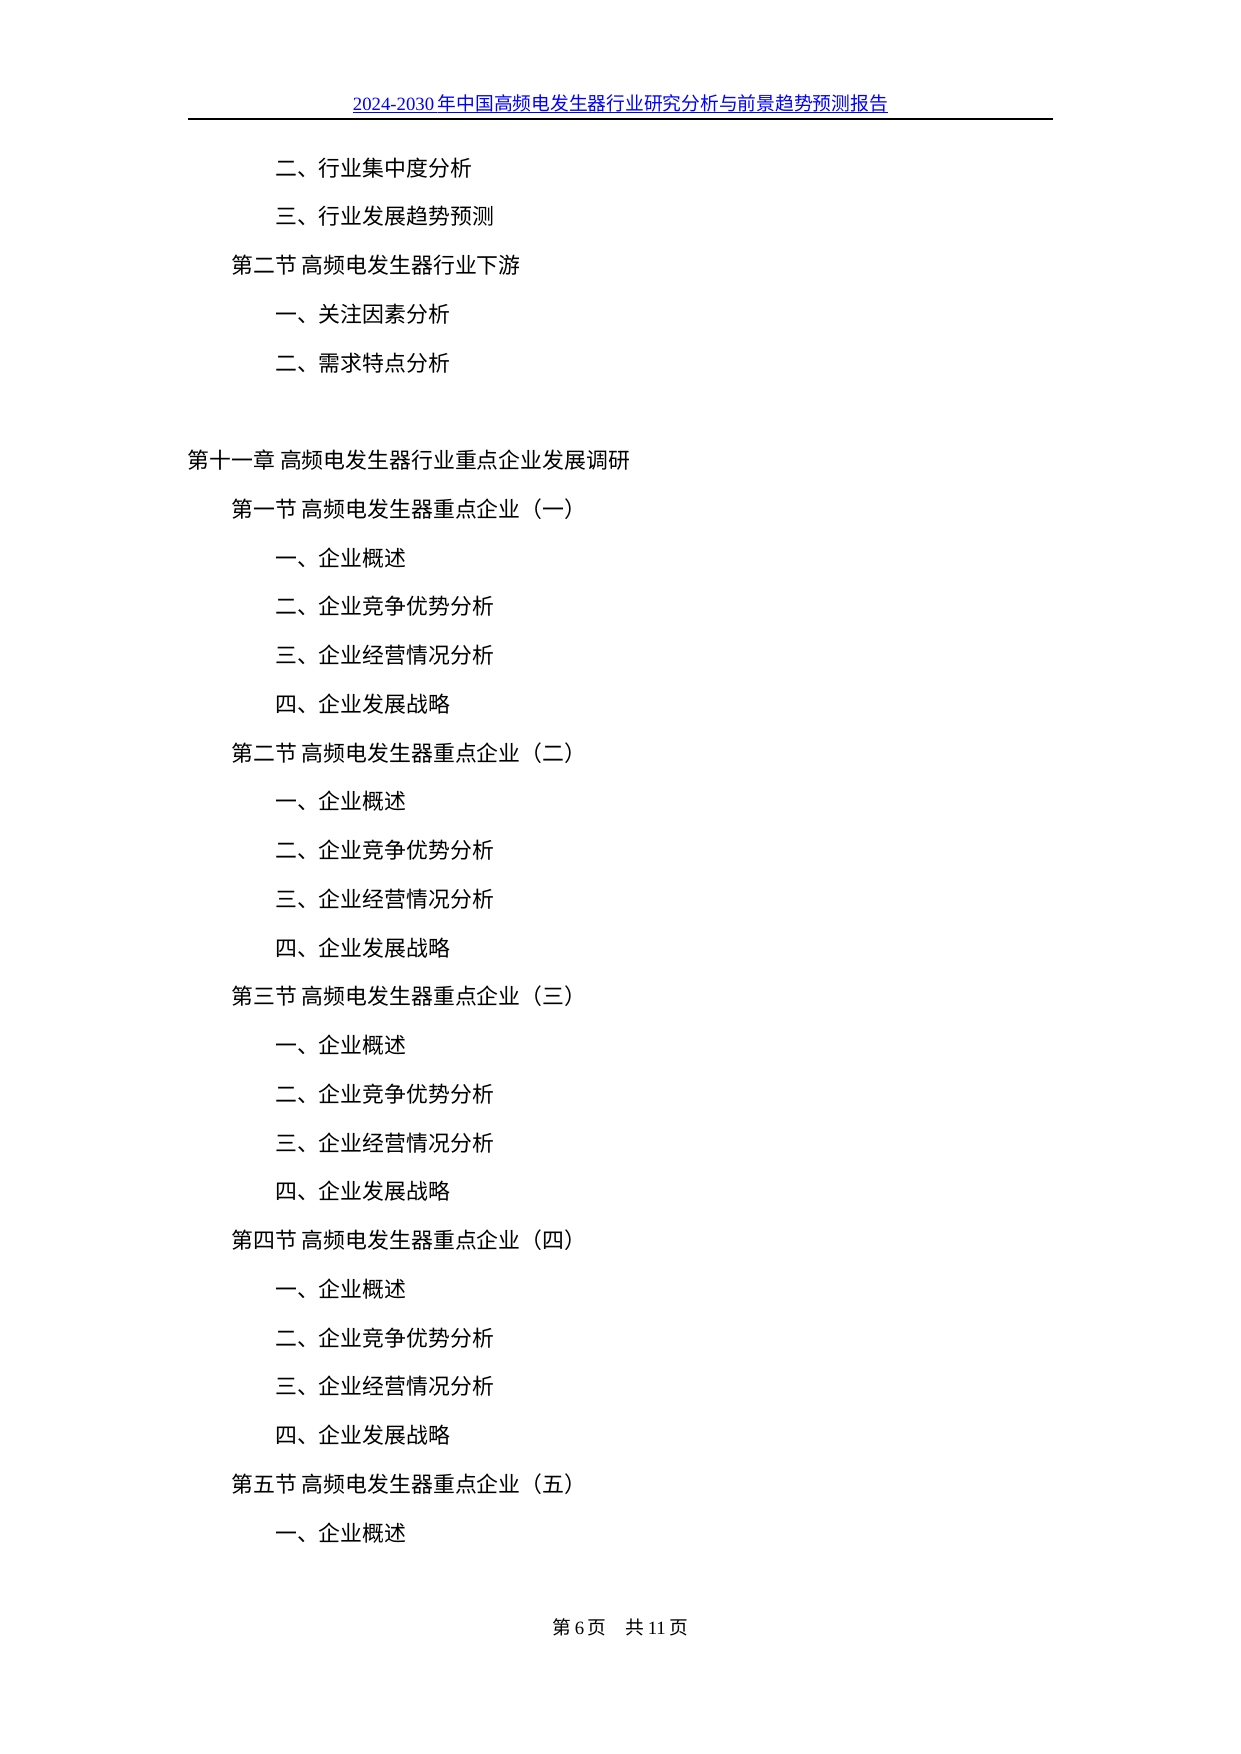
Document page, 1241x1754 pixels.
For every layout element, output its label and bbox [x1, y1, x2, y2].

text [187, 150, 1053, 1548]
